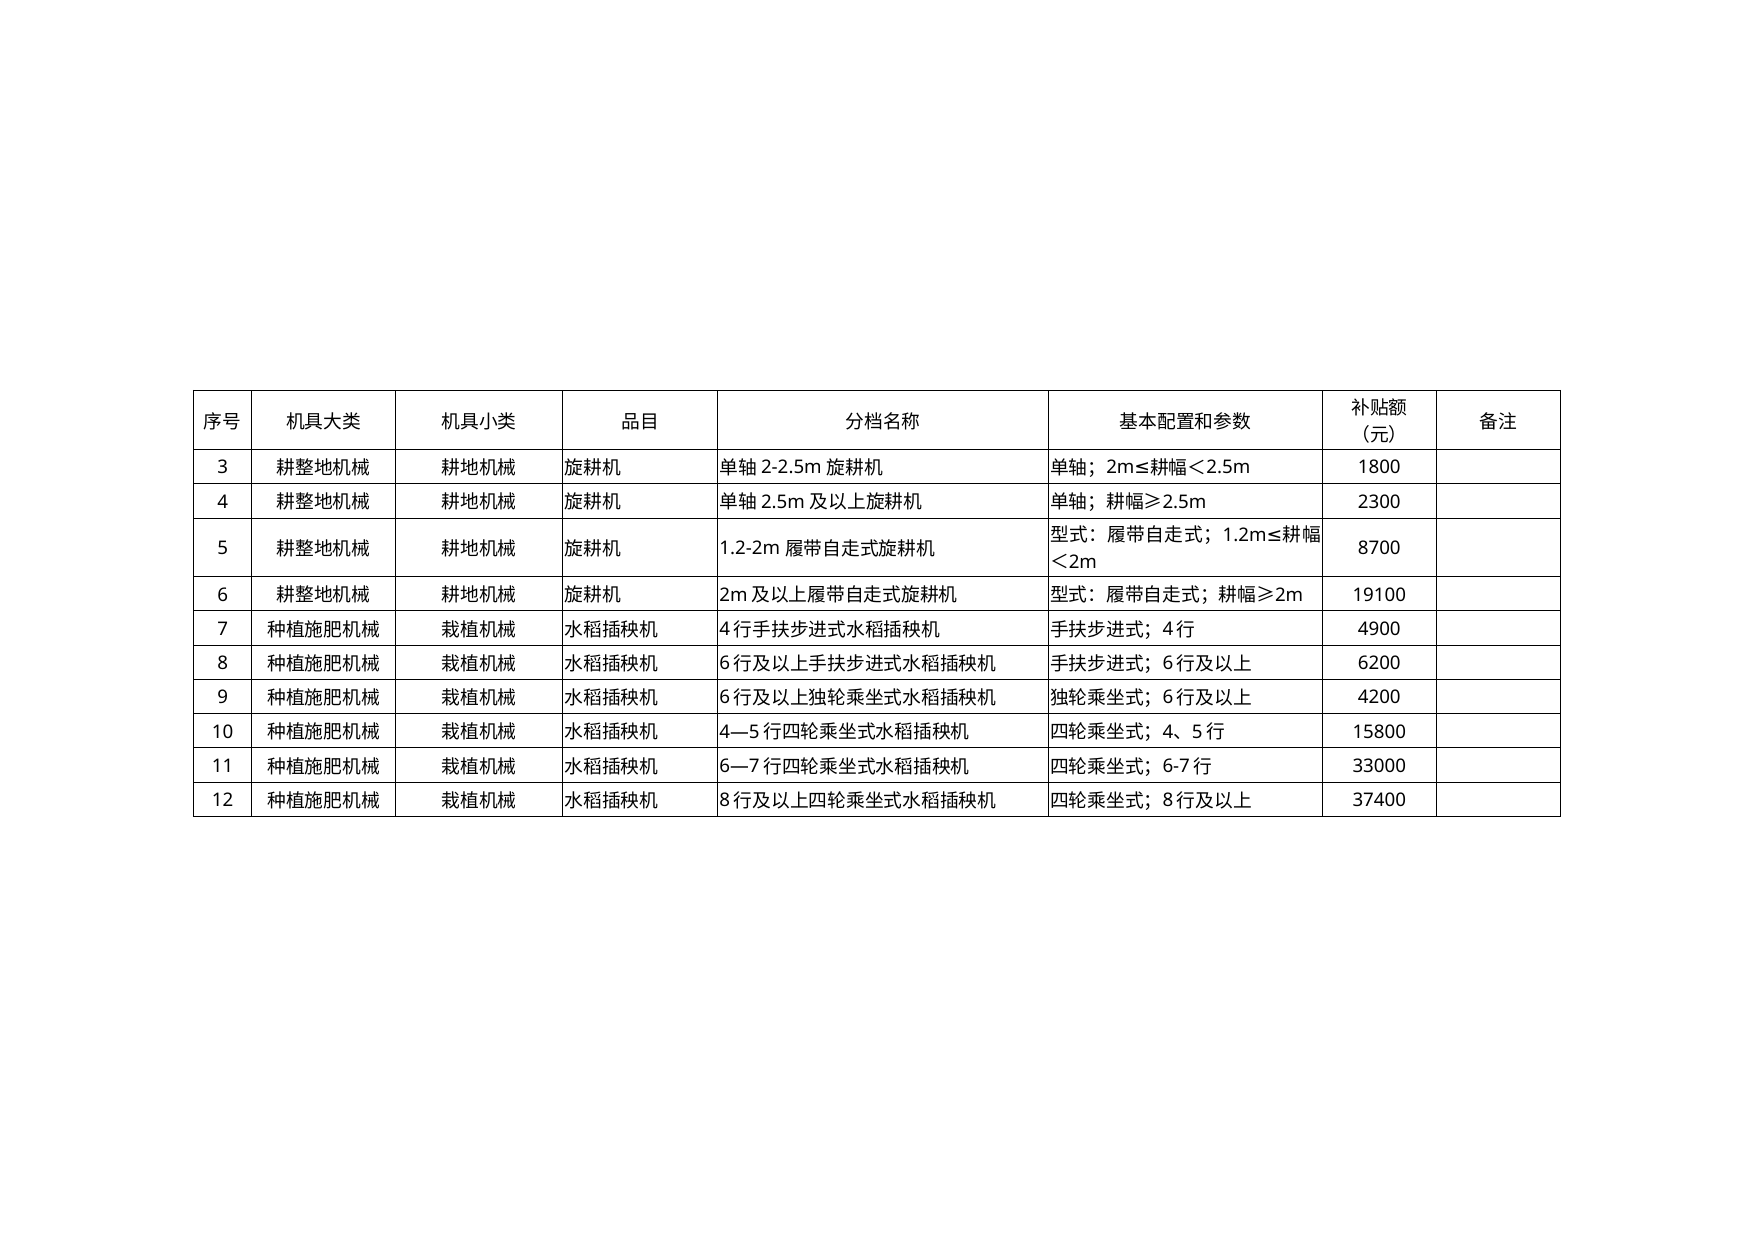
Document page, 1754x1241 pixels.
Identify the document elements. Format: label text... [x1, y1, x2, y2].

table_cell 种植施肥机械 [252, 783, 395, 816]
table_header 机具大类 [252, 391, 395, 449]
table_cell 3 [194, 450, 251, 483]
table_cell [1437, 519, 1560, 576]
table_cell [1437, 714, 1560, 747]
table_cell 栽植机械 [396, 680, 562, 713]
table_cell 耕整地机械 [252, 577, 395, 610]
table_cell [1437, 748, 1560, 782]
table_cell 33000 [1323, 748, 1436, 782]
table_cell 37400 [1323, 783, 1436, 816]
table_cell 四轮乘坐式；8行及以上 [1049, 783, 1322, 816]
table_cell [1437, 646, 1560, 679]
table_cell [1437, 680, 1560, 713]
table_cell 栽植机械 [396, 611, 562, 644]
table_header 分档名称 [718, 391, 1048, 449]
table_cell 耕地机械 [396, 450, 562, 483]
table_cell 耕地机械 [396, 577, 562, 610]
table_cell 水稻插秧机 [563, 714, 717, 747]
table_cell 种植施肥机械 [252, 714, 395, 747]
table_cell 水稻插秧机 [563, 680, 717, 713]
table_cell 4200 [1323, 680, 1436, 713]
table_cell 单轴 2.5m 及以上旋耕机 [718, 484, 1048, 517]
table_cell 11 [194, 748, 251, 782]
table_cell 栽植机械 [396, 783, 562, 816]
table_cell 型式：履带自走式；1.2m≤耕幅＜2m [1049, 519, 1322, 576]
table_cell 单轴 2-2.5m 旋耕机 [718, 450, 1048, 483]
table_header 备注 [1437, 391, 1560, 449]
table_cell 栽植机械 [396, 646, 562, 679]
table_cell 旋耕机 [563, 484, 717, 517]
table_cell 8 [194, 646, 251, 679]
table_cell 7 [194, 611, 251, 644]
table_header 基本配置和参数 [1049, 391, 1322, 449]
table_cell 水稻插秧机 [563, 783, 717, 816]
table_cell 旋耕机 [563, 519, 717, 576]
table_cell 10 [194, 714, 251, 747]
table_cell 4 [194, 484, 251, 517]
table_header 机具小类 [396, 391, 562, 449]
table_cell 独轮乘坐式；6行及以上 [1049, 680, 1322, 713]
table_header 序号 [194, 391, 251, 449]
table_cell 8行及以上四轮乘坐式水稻插秧机 [718, 783, 1048, 816]
table_cell 8700 [1323, 519, 1436, 576]
table_cell 6200 [1323, 646, 1436, 679]
table_cell 5 [194, 519, 251, 576]
table_cell 旋耕机 [563, 577, 717, 610]
table_cell 耕地机械 [396, 484, 562, 517]
table_cell 6行及以上手扶步进式水稻插秧机 [718, 646, 1048, 679]
table_cell 单轴；耕幅≥2.5m [1049, 484, 1322, 517]
table_cell 种植施肥机械 [252, 611, 395, 644]
table_cell 6 [194, 577, 251, 610]
table_cell 水稻插秧机 [563, 611, 717, 644]
table_cell 4—5行四轮乘坐式水稻插秧机 [718, 714, 1048, 747]
table_cell 1800 [1323, 450, 1436, 483]
table_cell 6行及以上独轮乘坐式水稻插秧机 [718, 680, 1048, 713]
table_cell 种植施肥机械 [252, 646, 395, 679]
table_cell 栽植机械 [396, 714, 562, 747]
table_cell 四轮乘坐式；6-7行 [1049, 748, 1322, 782]
table_cell 2m及以上履带自走式旋耕机 [718, 577, 1048, 610]
table_header 品目 [563, 391, 717, 449]
table_cell 15800 [1323, 714, 1436, 747]
table_cell 四轮乘坐式；4、5行 [1049, 714, 1322, 747]
table_cell 旋耕机 [563, 450, 717, 483]
table_cell 耕整地机械 [252, 519, 395, 576]
table_cell 耕地机械 [396, 519, 562, 576]
table_cell 1.2-2m 履带自走式旋耕机 [718, 519, 1048, 576]
table_cell 水稻插秧机 [563, 748, 717, 782]
table_cell 2300 [1323, 484, 1436, 517]
table_cell 手扶步进式；4行 [1049, 611, 1322, 644]
table_cell 6—7行四轮乘坐式水稻插秧机 [718, 748, 1048, 782]
table_cell [1437, 484, 1560, 517]
table_cell 耕整地机械 [252, 450, 395, 483]
table_cell 耕整地机械 [252, 484, 395, 517]
table_cell 4900 [1323, 611, 1436, 644]
table_cell 4行手扶步进式水稻插秧机 [718, 611, 1048, 644]
table_cell 水稻插秧机 [563, 646, 717, 679]
table_cell 型式：履带自走式；耕幅≥2m [1049, 577, 1322, 610]
table_cell [1437, 577, 1560, 610]
table_header 补贴额（元） [1323, 391, 1436, 449]
table_cell 12 [194, 783, 251, 816]
table_cell [1437, 783, 1560, 816]
table_cell 手扶步进式；6行及以上 [1049, 646, 1322, 679]
table_cell 种植施肥机械 [252, 748, 395, 782]
table_cell 栽植机械 [396, 748, 562, 782]
table_cell [1437, 611, 1560, 644]
table_cell 种植施肥机械 [252, 680, 395, 713]
table_cell 9 [194, 680, 251, 713]
table_cell 19100 [1323, 577, 1436, 610]
table_cell 单轴；2m≤耕幅＜2.5m [1049, 450, 1322, 483]
table_cell [1437, 450, 1560, 483]
